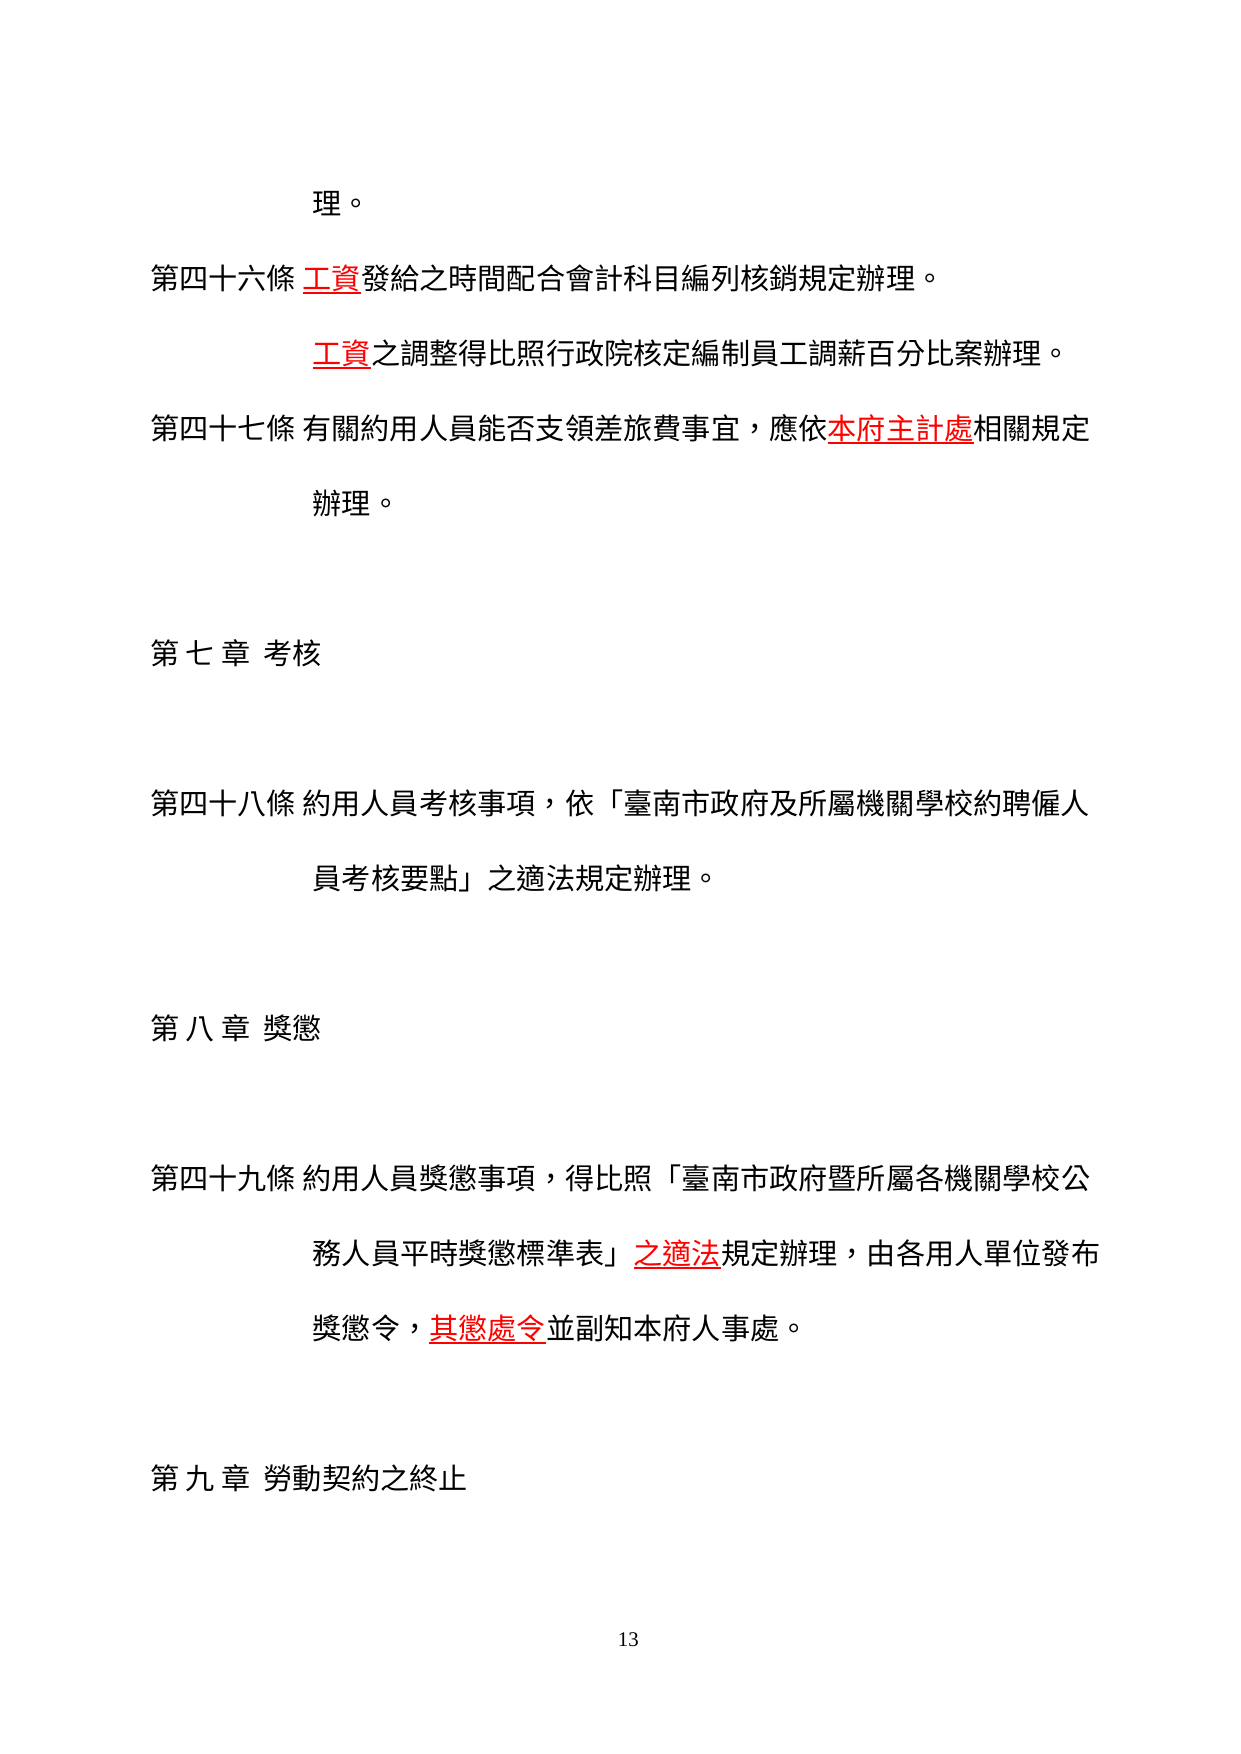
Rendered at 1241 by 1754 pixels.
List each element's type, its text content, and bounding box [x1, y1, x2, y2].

text 第 九 章 勞動契約之終止 [150, 1439, 1106, 1514]
text 第四十八條 約用人員考核事項，依「臺南市政府及所屬機關學校約聘僱人員考核要點」之適法規定辦理。 [150, 764, 1106, 914]
text 第 八 章 獎懲 [150, 989, 1106, 1064]
text 第 七 章 考核 [150, 614, 1106, 689]
text 第四十六條 工資發給之時間配合會計科目編列核銷規定辦理。 [150, 239, 1106, 314]
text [312, 164, 1106, 239]
text 第四十七條 有關約用人員能否支領差旅費事宜，應依本府主計處相關規定辦理。 [150, 389, 1106, 539]
text 第四十九條 約用人員獎懲事項，得比照「臺南市政府暨所屬各機關學校公務人員平時獎懲標準表」之適法規定辦理，由各用人單位發布獎懲令，其懲處令並副知本府人事處。 [150, 1139, 1106, 1364]
text 工資之調整得比照行政院核定編制員工調薪百分比案辦理。 [150, 314, 1106, 389]
